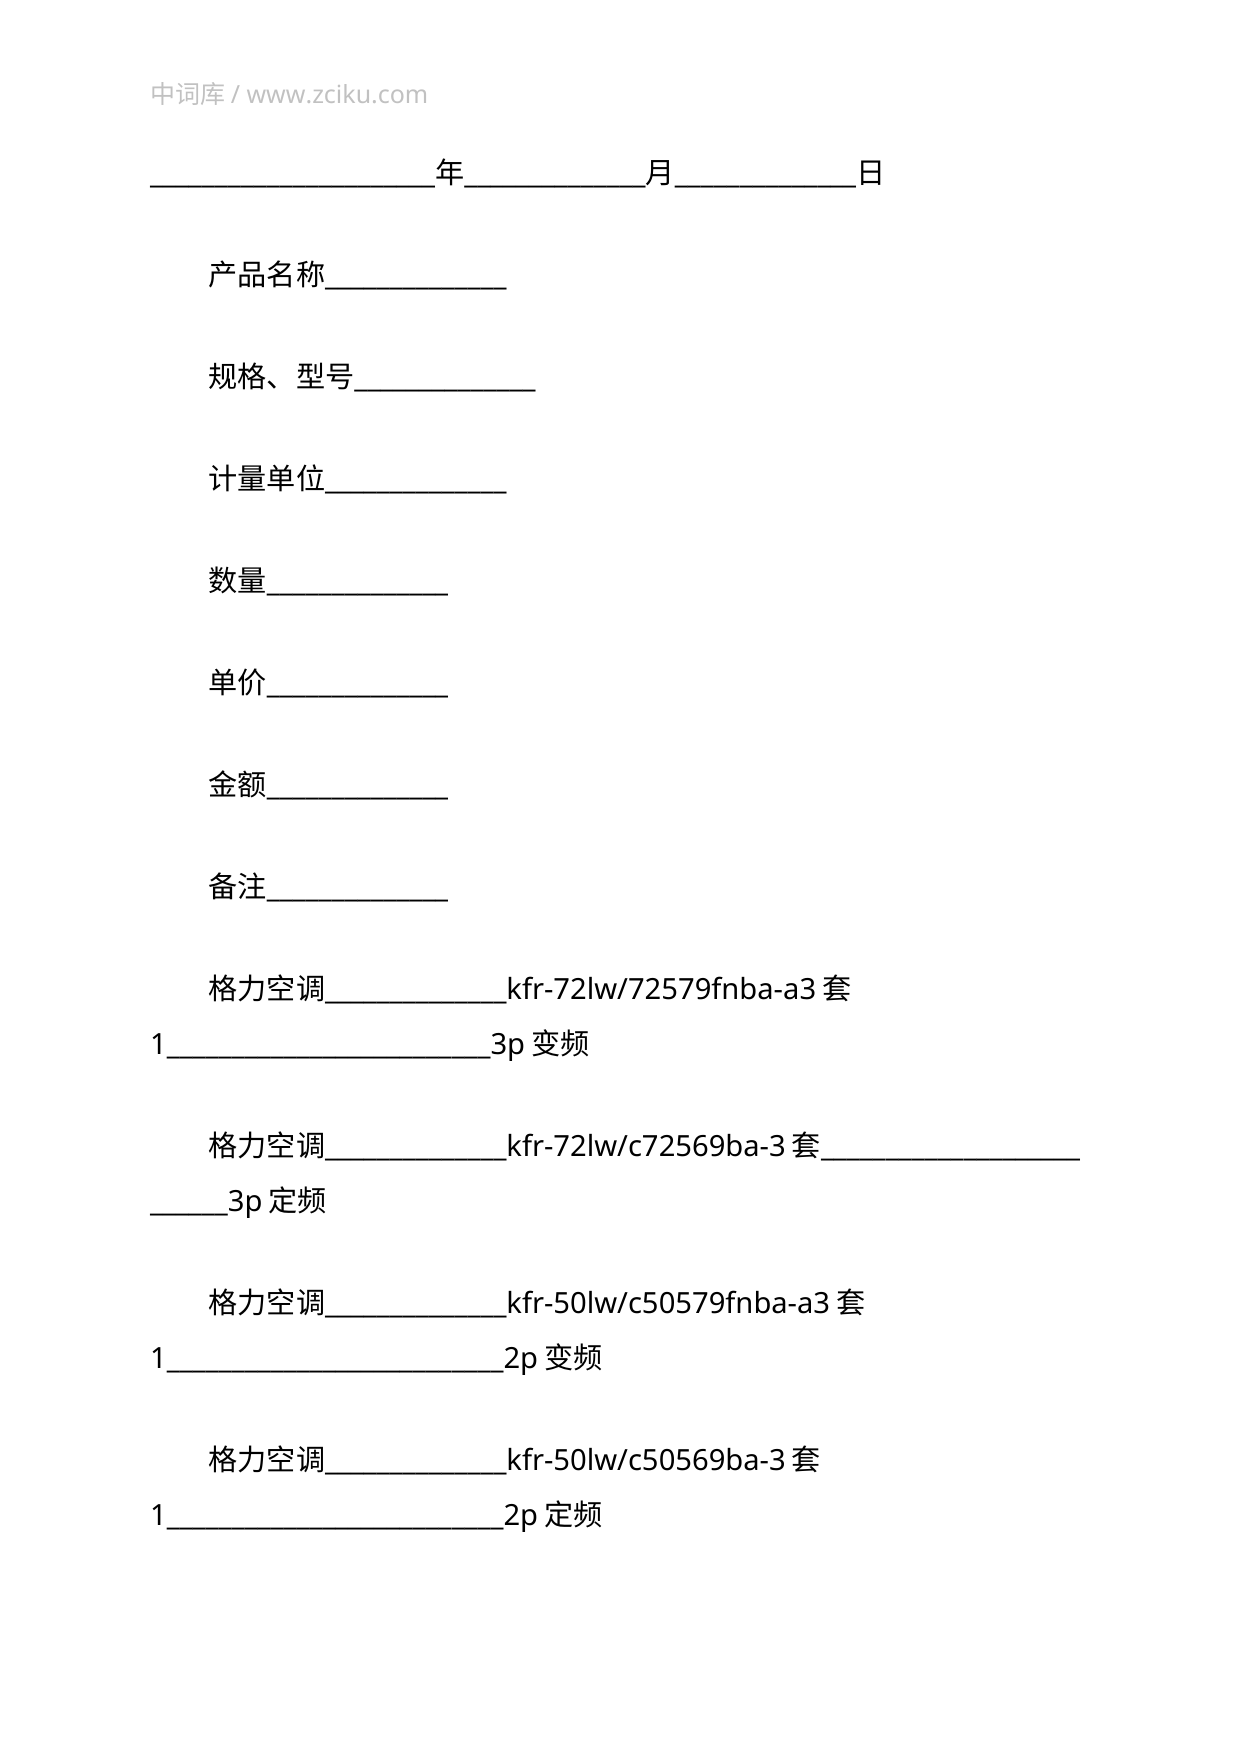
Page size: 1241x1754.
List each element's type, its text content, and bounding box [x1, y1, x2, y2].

text 计量单位______________ [150, 456, 1090, 498]
text 格力空调______________kfr-72lw/c72569ba-3套__________________________3p定频 [150, 1123, 1090, 1220]
text 格力空调______________kfr-72lw/72579fnba-a3套1_________________________3p变频 [150, 966, 1090, 1063]
text 规格、型号______________ [150, 354, 1090, 396]
text 格力空调______________kfr-50lw/c50569ba-3套1__________________________2p定频 [150, 1437, 1090, 1534]
text 金额______________ [150, 762, 1090, 804]
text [150, 150, 1090, 192]
text 产品名称______________ [150, 252, 1090, 294]
text 单价______________ [150, 660, 1090, 702]
text 数量______________ [150, 558, 1090, 600]
text 格力空调______________kfr-50lw/c50579fnba-a3套1__________________________2p变频 [150, 1280, 1090, 1377]
text 备注______________ [150, 864, 1090, 906]
